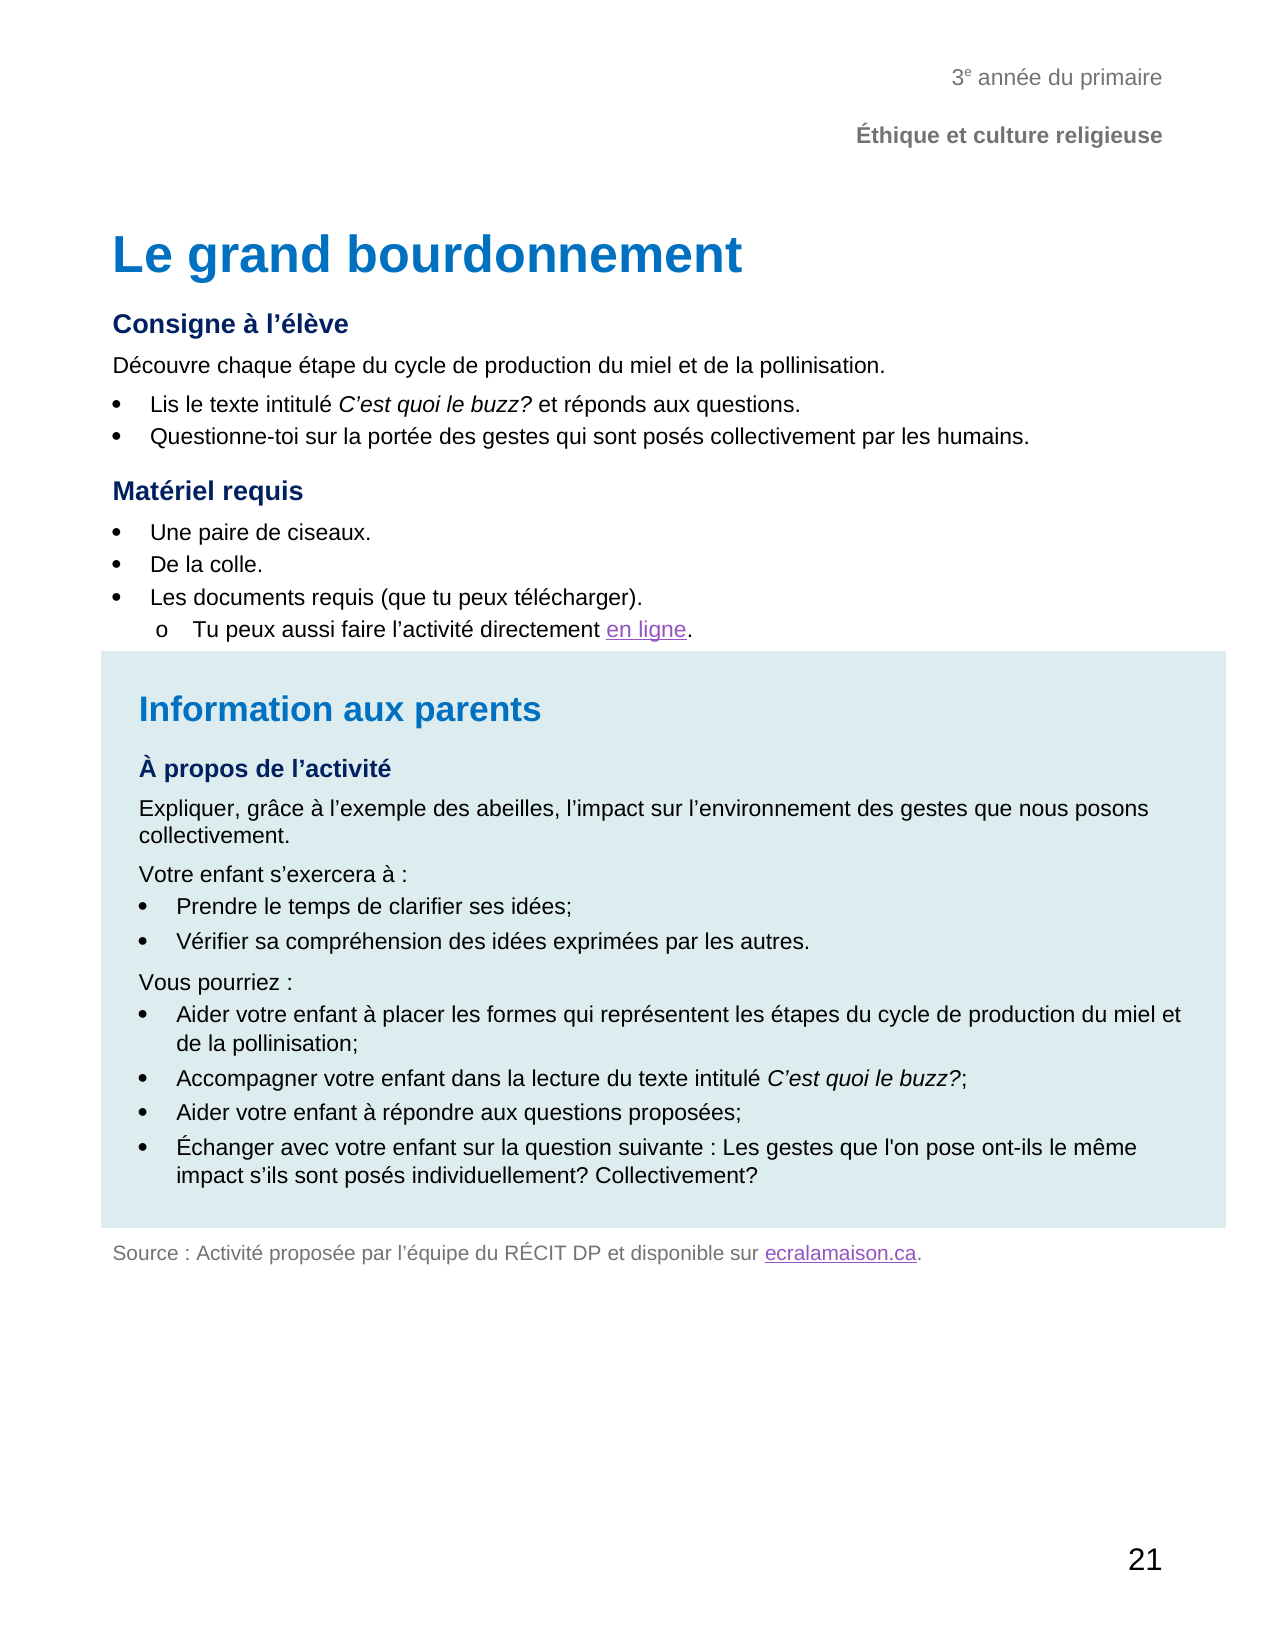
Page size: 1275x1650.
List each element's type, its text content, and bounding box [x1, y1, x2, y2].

text Le grand bourdonnement [112, 223, 1162, 283]
text Les documents requis (que tu peux télécharger). [112, 584, 1162, 610]
text De la colle. [112, 551, 1162, 577]
text Une paire de ciseaux. [112, 518, 1162, 545]
table_header Information aux parents À propos de l’activité Expliquer, grâce à l’exemple des abeilles, l’impact sur l’environnement des gestes que nous posons collectivement. Votre enfant s’exercera à : Prendre le temps de clarifier ses idées; Vérifier sa compréhension des idées exprimées par les autres. Vous pourriez : Aider votre enfant à placer les formes qui représentent les étapes du cycle de production du miel et de la pollinisation; Accompagner votre enfant dans la lecture du texte intitulé C’est quoi le buzz?; Aider votre enfant à répondre aux questions proposées; Échanger avec votre enfant sur la question suivante : Les gestes que l'on pose ont-ils le même impact s’ils sont posés individuellement? Collectivement? [101, 651, 1226, 1228]
text Questionne-toi sur la portée des gestes qui sont posés collectivement par les humains. [112, 423, 1162, 450]
text Tu peux aussi faire l’activité directement en ligne. [155, 616, 1162, 644]
text Matériel requis [112, 475, 1083, 506]
text Éthique et culture religieuse [112, 122, 1162, 148]
text Consigne à l’élève [112, 308, 1162, 339]
text Lis le texte intitulé C’est quoi le buzz? et réponds aux questions. [112, 391, 1162, 417]
text Découvre chaque étape du cycle de production du miel et de la pollinisation. [112, 352, 1162, 378]
text Source : Activité proposée par l’équipe du RÉCIT DP et disponible sur ecralamaison.ca. [112, 1241, 1162, 1265]
